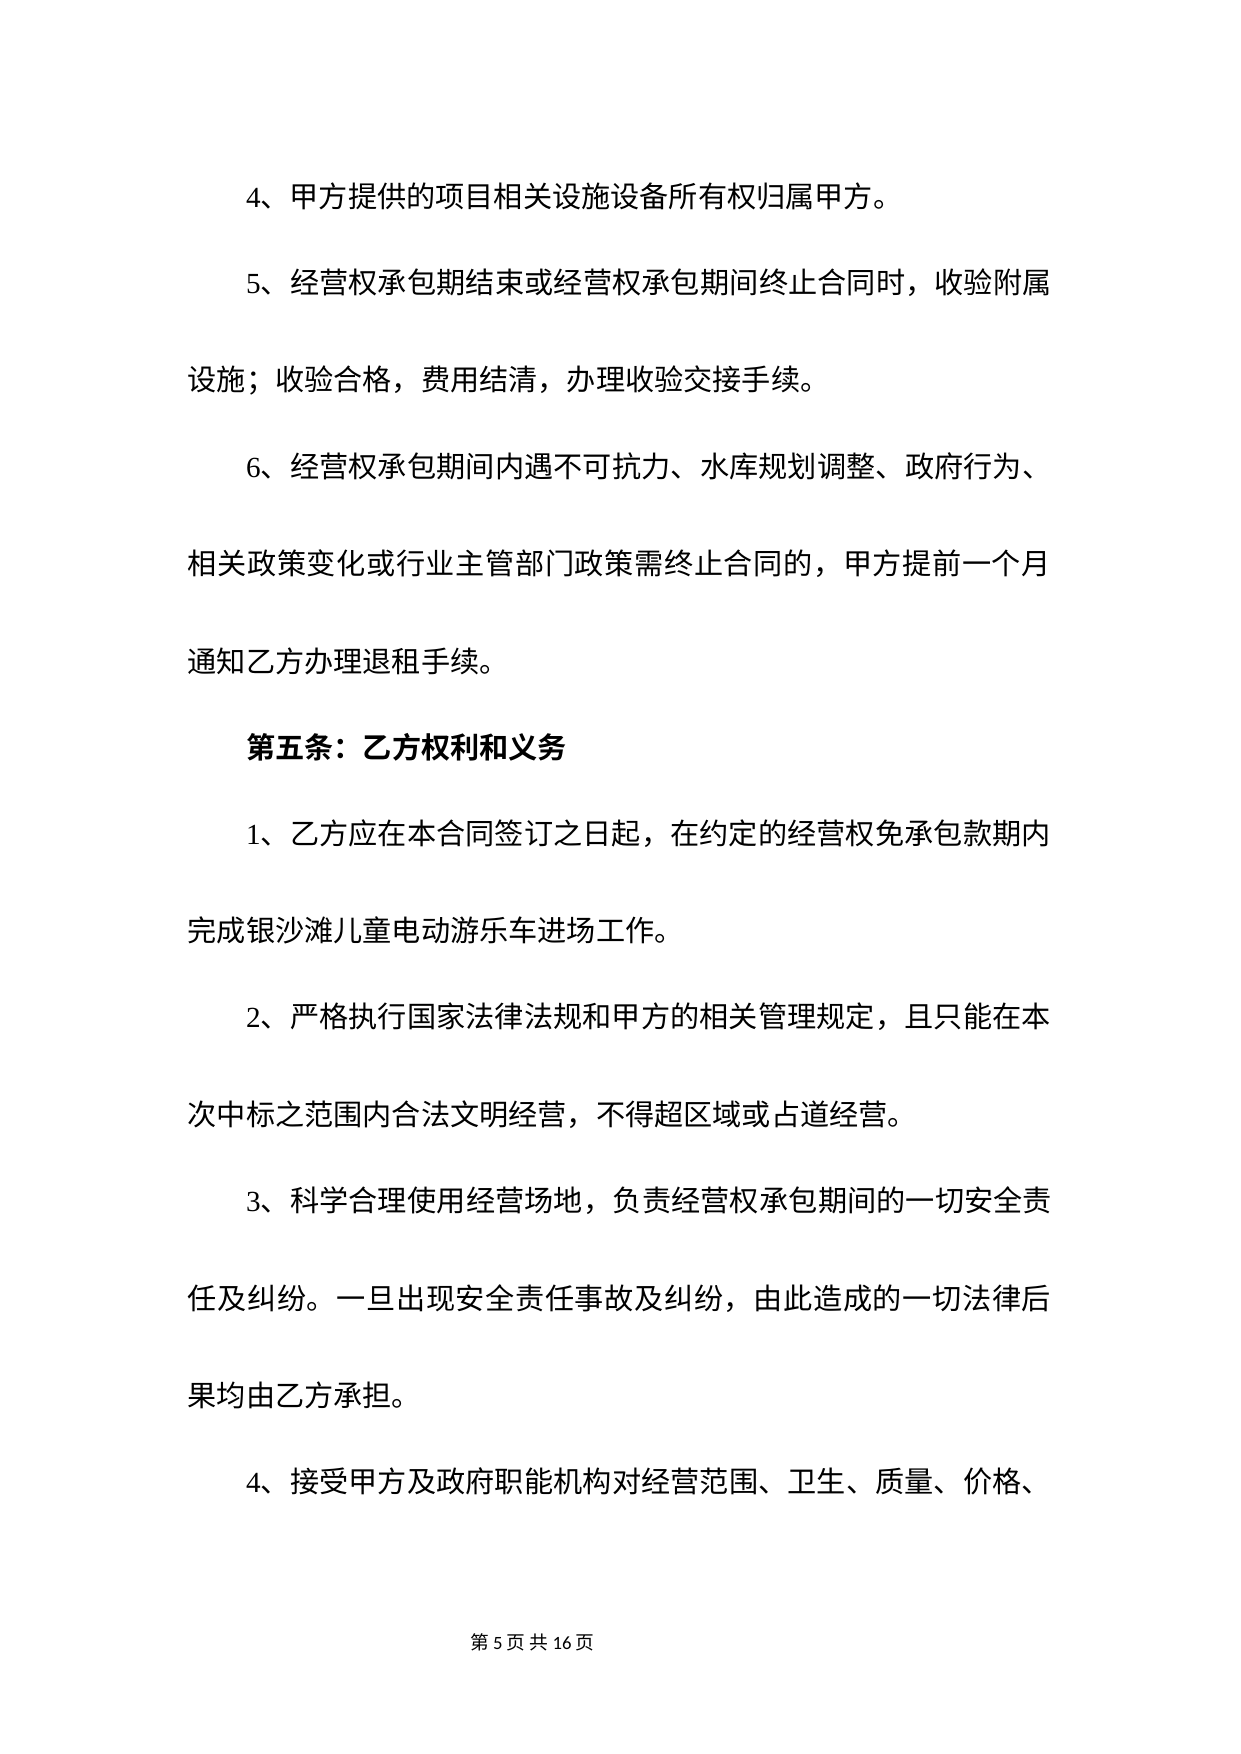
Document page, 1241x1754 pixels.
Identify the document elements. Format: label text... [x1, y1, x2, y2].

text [187, 1447, 1053, 1512]
text 3、科学合理使用经营场地，负责经营权承包期间的一切安全责任及纠纷。一旦出现安全责任事故及纠纷，由此造成的一切法律后果均由乙方承担。 [187, 1166, 1053, 1426]
text 6、经营权承包期间内遇不可抗力、水库规划调整、政府行为、相关政策变化或行业主管部门政策需终止合同的，甲方提前一个月通知乙方办理退租手续。 [187, 432, 1053, 692]
text 2、严格执行国家法律法规和甲方的相关管理规定，且只能在本次中标之范围内合法文明经营，不得超区域或占道经营。 [187, 983, 1053, 1145]
text 第五条：乙方权利和义务 [187, 713, 1053, 778]
text 1、乙方应在本合同签订之日起，在约定的经营权免承包款期内完成银沙滩儿童电动游乐车进场工作。 [187, 799, 1053, 962]
text 4、甲方提供的项目相关设施设备所有权归属甲方。 [187, 162, 1053, 227]
text 5、经营权承包期结束或经营权承包期间终止合同时，收验附属设施；收验合格，费用结清，办理收验交接手续。 [187, 248, 1053, 411]
